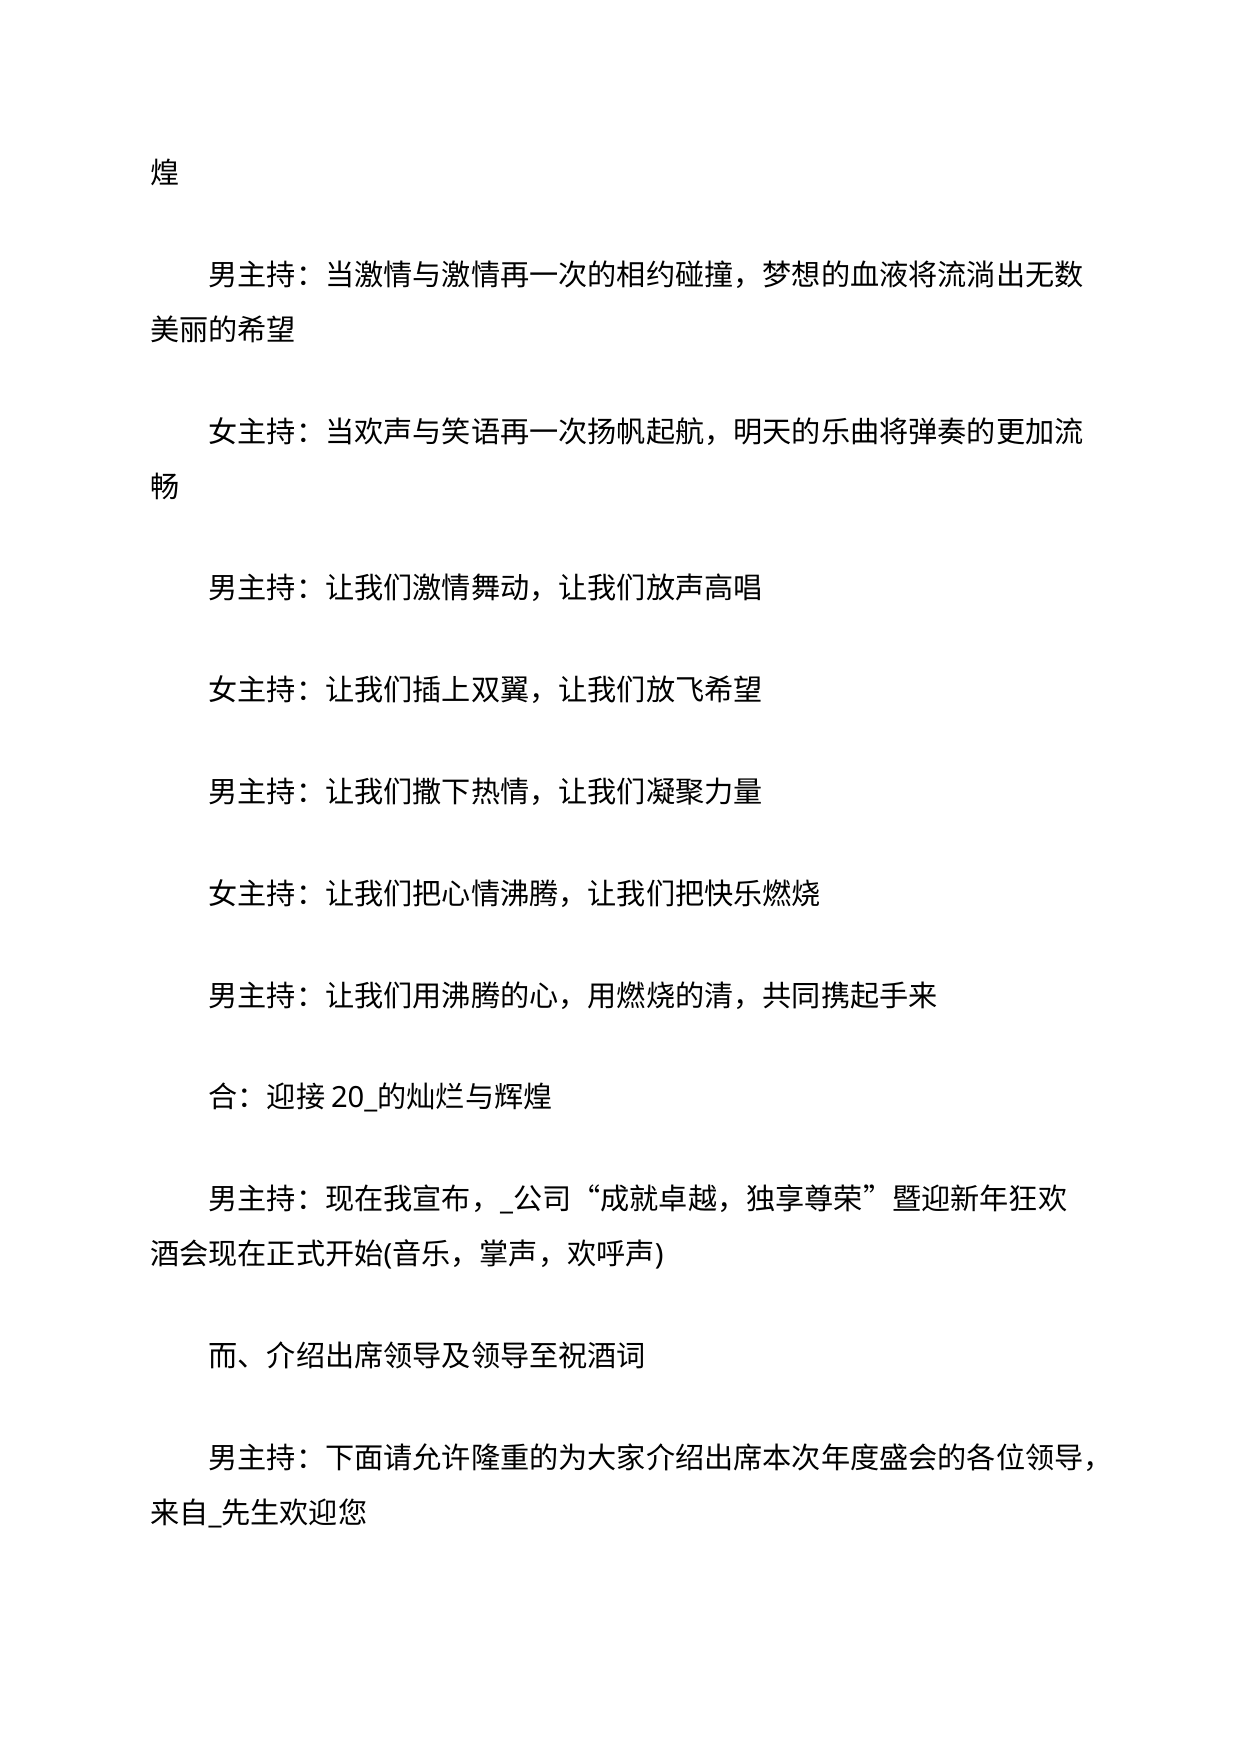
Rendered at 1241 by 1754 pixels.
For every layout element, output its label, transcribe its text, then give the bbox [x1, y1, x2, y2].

text 女主持：让我们插上双翼，让我们放飞希望 [150, 667, 1090, 709]
text 而、介绍出席领导及领导至祝酒词 [150, 1333, 1090, 1375]
text 男主持：现在我宣布，_公司“成就卓越，独享尊荣”暨迎新年狂欢酒会现在正式开始(音乐，掌声，欢呼声) [150, 1176, 1090, 1273]
text 男主持：让我们激情舞动，让我们放声高唱 [150, 565, 1090, 607]
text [150, 150, 1090, 192]
text 女主持：让我们把心情沸腾，让我们把快乐燃烧 [150, 870, 1090, 913]
text 合：迎接20_的灿烂与辉煌 [150, 1074, 1090, 1116]
text 男主持：让我们撒下热情，让我们凝聚力量 [150, 769, 1090, 811]
text 男主持：下面请允许隆重的为大家介绍出席本次年度盛会的各位领导，来自_先生欢迎您 [150, 1435, 1090, 1532]
text 男主持：让我们用沸腾的心，用燃烧的清，共同携起手来 [150, 972, 1090, 1014]
text 男主持：当激情与激情再一次的相约碰撞，梦想的血液将流淌出无数美丽的希望 [150, 252, 1090, 349]
text 女主持：当欢声与笑语再一次扬帆起航，明天的乐曲将弹奏的更加流畅 [150, 408, 1090, 506]
